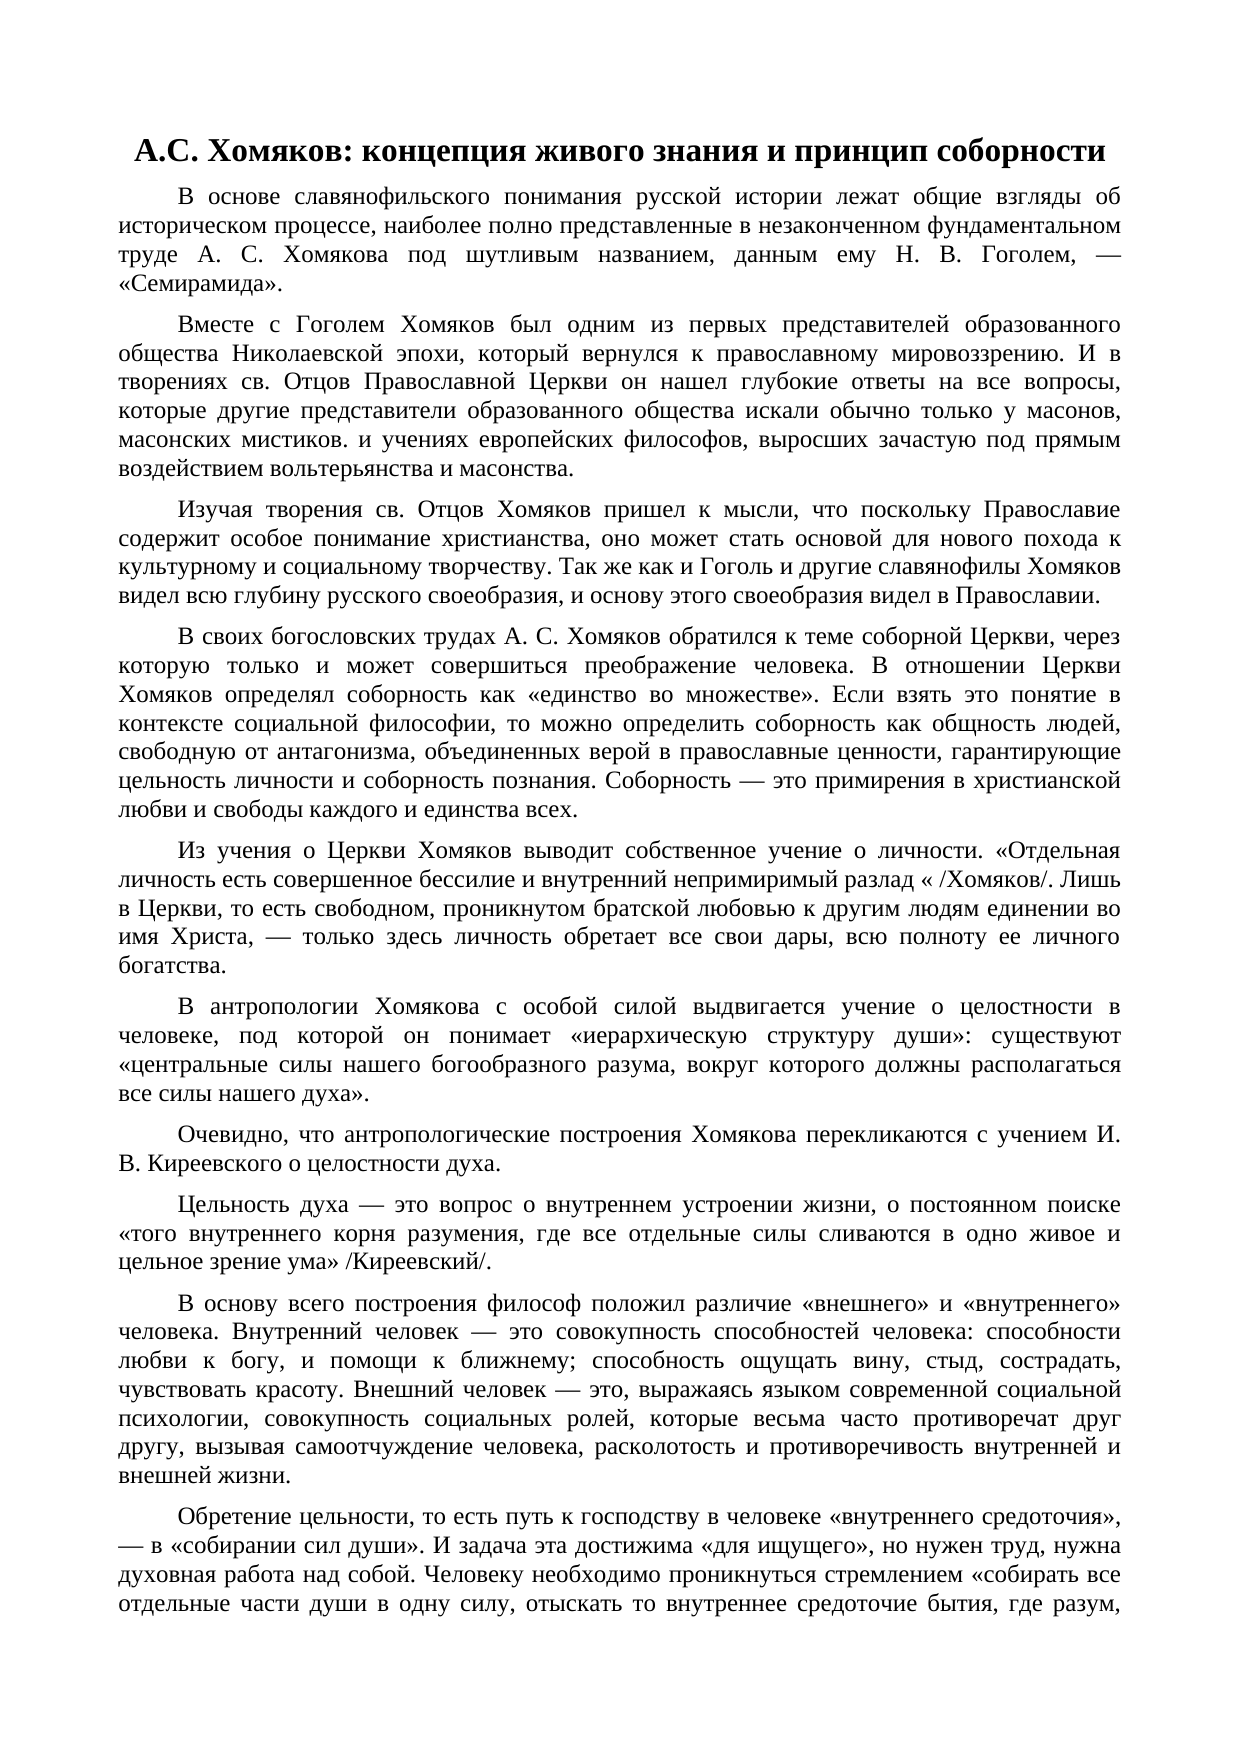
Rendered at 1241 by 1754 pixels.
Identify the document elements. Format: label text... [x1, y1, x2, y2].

text Очевидно, что антропологические построения Хомякова перекликаются с учением И. В. Киреевского о целостности духа. [118, 1119, 1122, 1176]
text В своих богословских трудах А. С. Хомяков обратился к теме соборной Церкви, через которую только и может совершиться преображение человека. В отношении Церкви Хомяков определял соборность как «единство во множестве». Если взять это понятие в контексте социальной философии, то можно определить соборность как общность людей, свободную от антагонизма, объединенных верой в православные ценности, гарантирующие цельность личности и соборность познания. Соборность — это примирения в христианской любви и свободы каждого и единства всех. [118, 621, 1122, 823]
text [118, 1501, 1122, 1616]
text В основе славянофильского понимания русской истории лежат общие взгляды об историческом процессе, наиболее полно представленные в незаконченном фундаментальном труде А. С. Хомякова под шутливым названием, данным ему Н. В. Гоголем, — «Семирамида». [118, 181, 1122, 296]
text В антропологии Хомякова с особой силой выдвигается учение о целостности в человеке, под которой он понимает «иерархическую структуру души»: существуют «центральные силы нашего богообразного разума, вокруг которого должны располагаться все силы нашего духа». [118, 991, 1122, 1106]
text Из учения о Церкви Хомяков выводит собственное учение о личности. «Отдельная личность есть совершенное бессилие и внутренний непримиримый разлад « /Хомяков/. Лишь в Церкви, то есть свободном, проникнутом братской любовью к другим людям единении во имя Христа, — только здесь личность обретает все свои дары, всю полноту ее личного богатства. [118, 835, 1122, 979]
text Цельность духа — это вопрос о внутреннем устроении жизни, о постоянном поиске «того внутреннего корня разумения, где все отдельные силы сливаются в одно живое и цельное зрение ума» /Киреевский/. [118, 1189, 1122, 1275]
text А.С. Хомяков: концепция живого знания и принцип соборности [118, 131, 1122, 169]
text В основу всего построения философ положил различие «внешнего» и «внутреннего» человека. Внутренний человек — это совокупность способностей человека: способности любви к богу, и помощи к ближнему; способность ощущать вину, стыд, сострадать, чувствовать красоту. Внешний человек — это, выражаясь языком современной социальной психологии, совокупность социальных ролей, которые весьма часто противоречат друг другу, вызывая самоотчуждение человека, расколотость и противоречивость внутренней и внешней жизни. [118, 1288, 1122, 1489]
text Изучая творения св. Отцов Хомяков пришел к мысли, что поскольку Православие содержит особое понимание христианства, оно может стать основой для нового похода к культурному и социальному творчеству. Так же как и Гоголь и другие славянофилы Хомяков видел всю глубину русского своеобразия, и основу этого своеобразия видел в Православии. [118, 494, 1122, 609]
text Вместе с Гоголем Хомяков был одним из первых представителей образованного общества Николаевской эпохи, который вернулся к православному мировоззрению. И в творениях св. Отцов Православной Церкви он нашел глубокие ответы на все вопросы, которые другие представители образованного общества искали обычно только у масонов, масонских мистиков. и учениях европейских философов, выросших зачастую под прямым воздействием вольтерьянства и масонства. [118, 309, 1122, 481]
